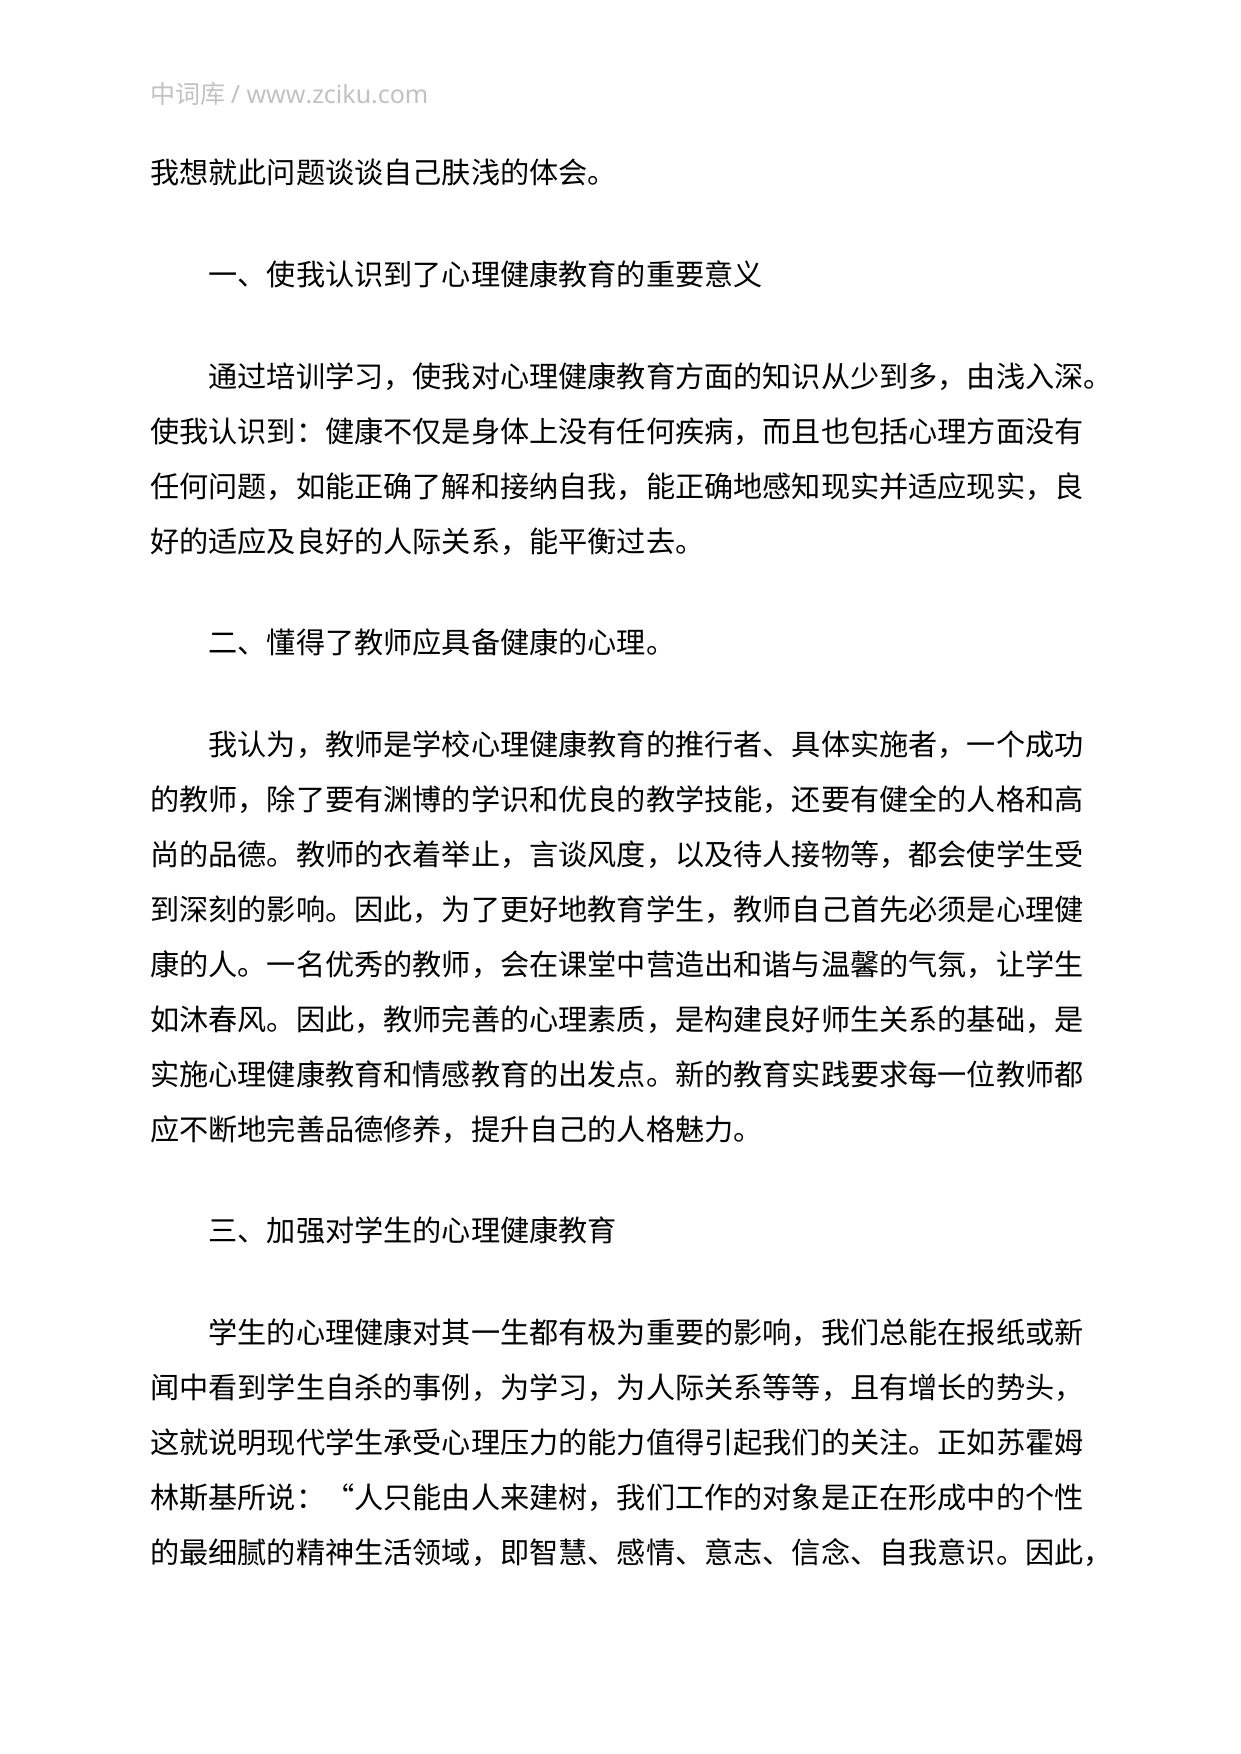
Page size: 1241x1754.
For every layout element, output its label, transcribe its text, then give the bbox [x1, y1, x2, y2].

text 三、加强对学生的心理健康教育 [150, 1208, 1090, 1250]
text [150, 150, 1090, 192]
text 二、懂得了教师应具备健康的心理。 [150, 620, 1090, 662]
text 一、使我认识到了心理健康教育的重要意义 [150, 252, 1090, 294]
text 通过培训学习，使我对心理健康教育方面的知识从少到多，由浅入深。使我认识到：健康不仅是身体上没有任何疾病，而且也包括心理方面没有任何问题，如能正确了解和接纳自我，能正确地感知现实并适应现实，良好的适应及良好的人际关系，能平衡过去。 [150, 353, 1090, 561]
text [150, 1309, 1090, 1571]
text 我认为，教师是学校心理健康教育的推行者、具体实施者，一个成功的教师，除了要有渊博的学识和优良的教学技能，还要有健全的人格和高尚的品德。教师的衣着举止，言谈风度，以及待人接物等，都会使学生受到深刻的影响。因此，为了更好地教育学生，教师自己首先必须是心理健康的人。一名优秀的教师，会在课堂中营造出和谐与温馨的气氛，让学生如沐春风。因此，教师完善的心理素质，是构建良好师生关系的基础，是实施心理健康教育和情感教育的出发点。新的教育实践要求每一位教师都应不断地完善品德修养，提升自己的人格魅力。 [150, 722, 1090, 1148]
